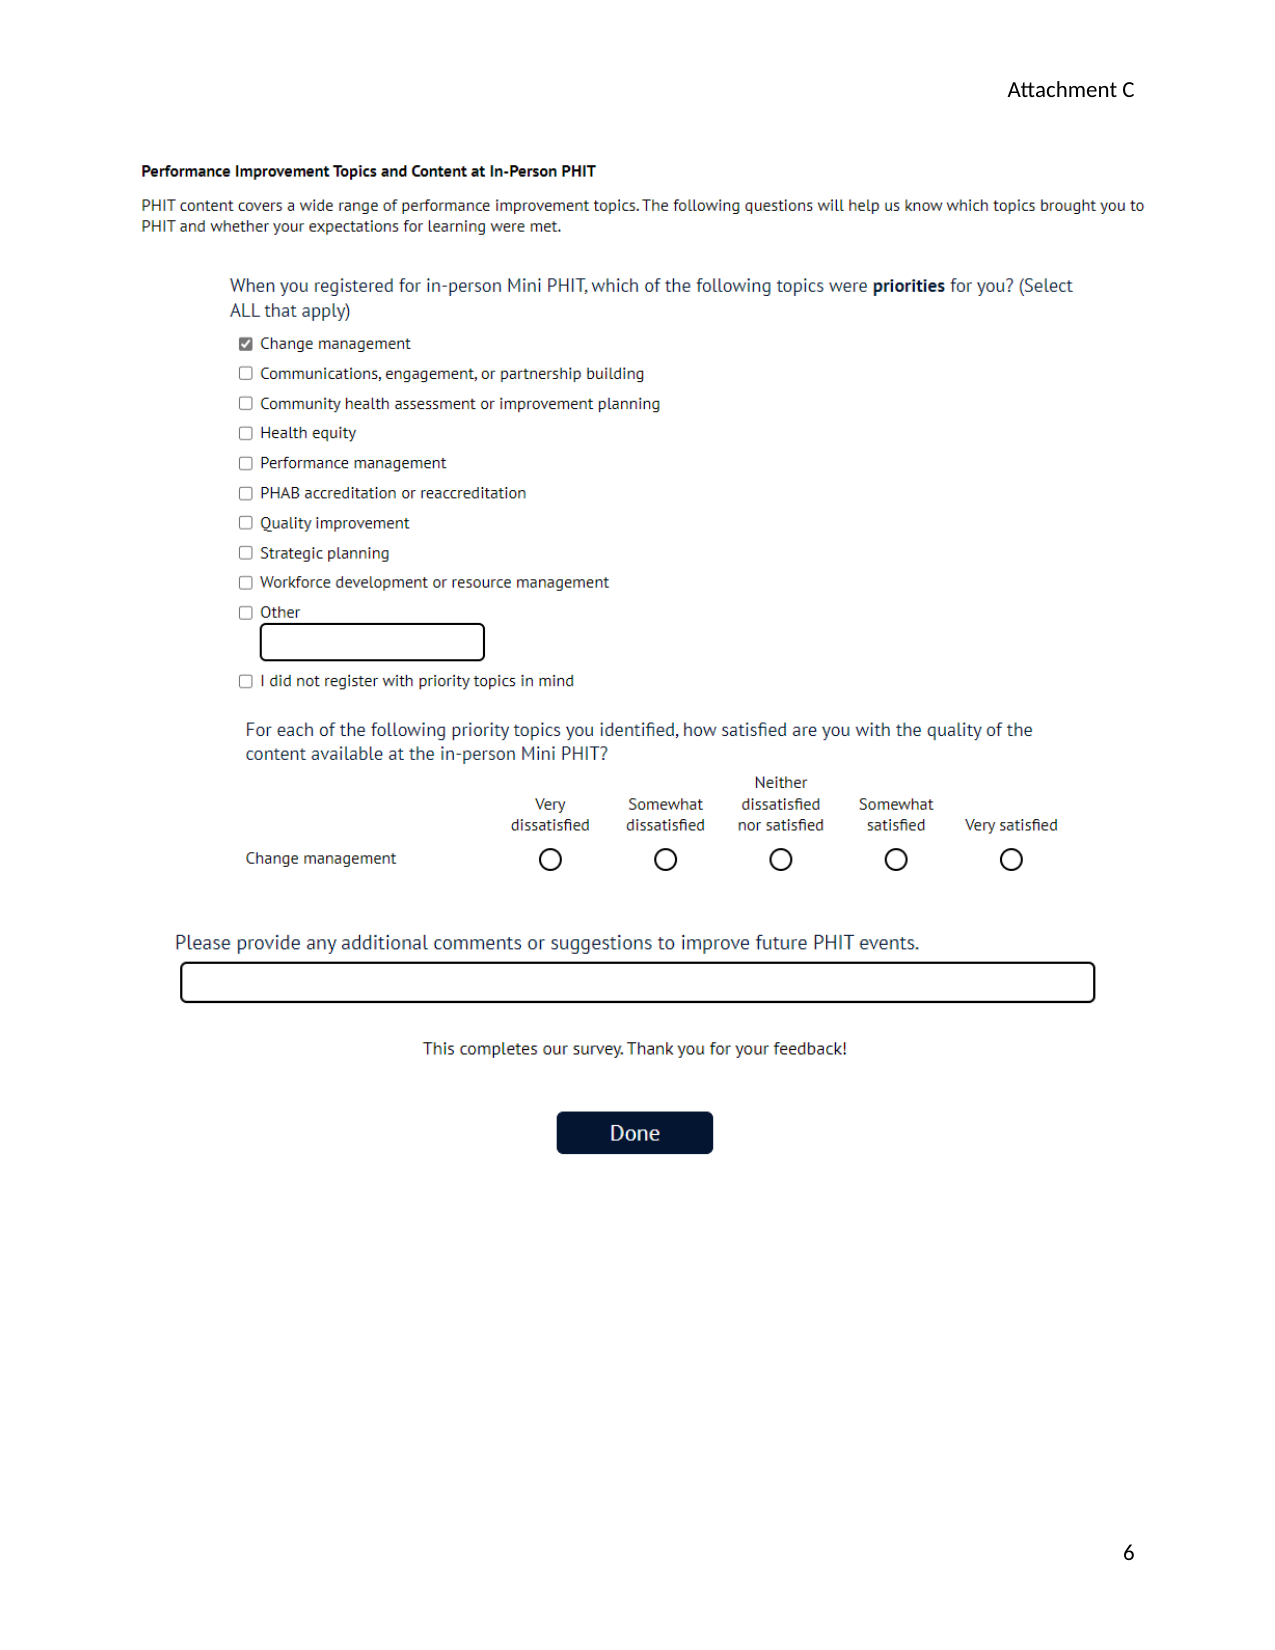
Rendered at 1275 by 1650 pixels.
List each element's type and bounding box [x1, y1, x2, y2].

picture [131, 917, 1158, 1172]
picture [131, 159, 1163, 899]
